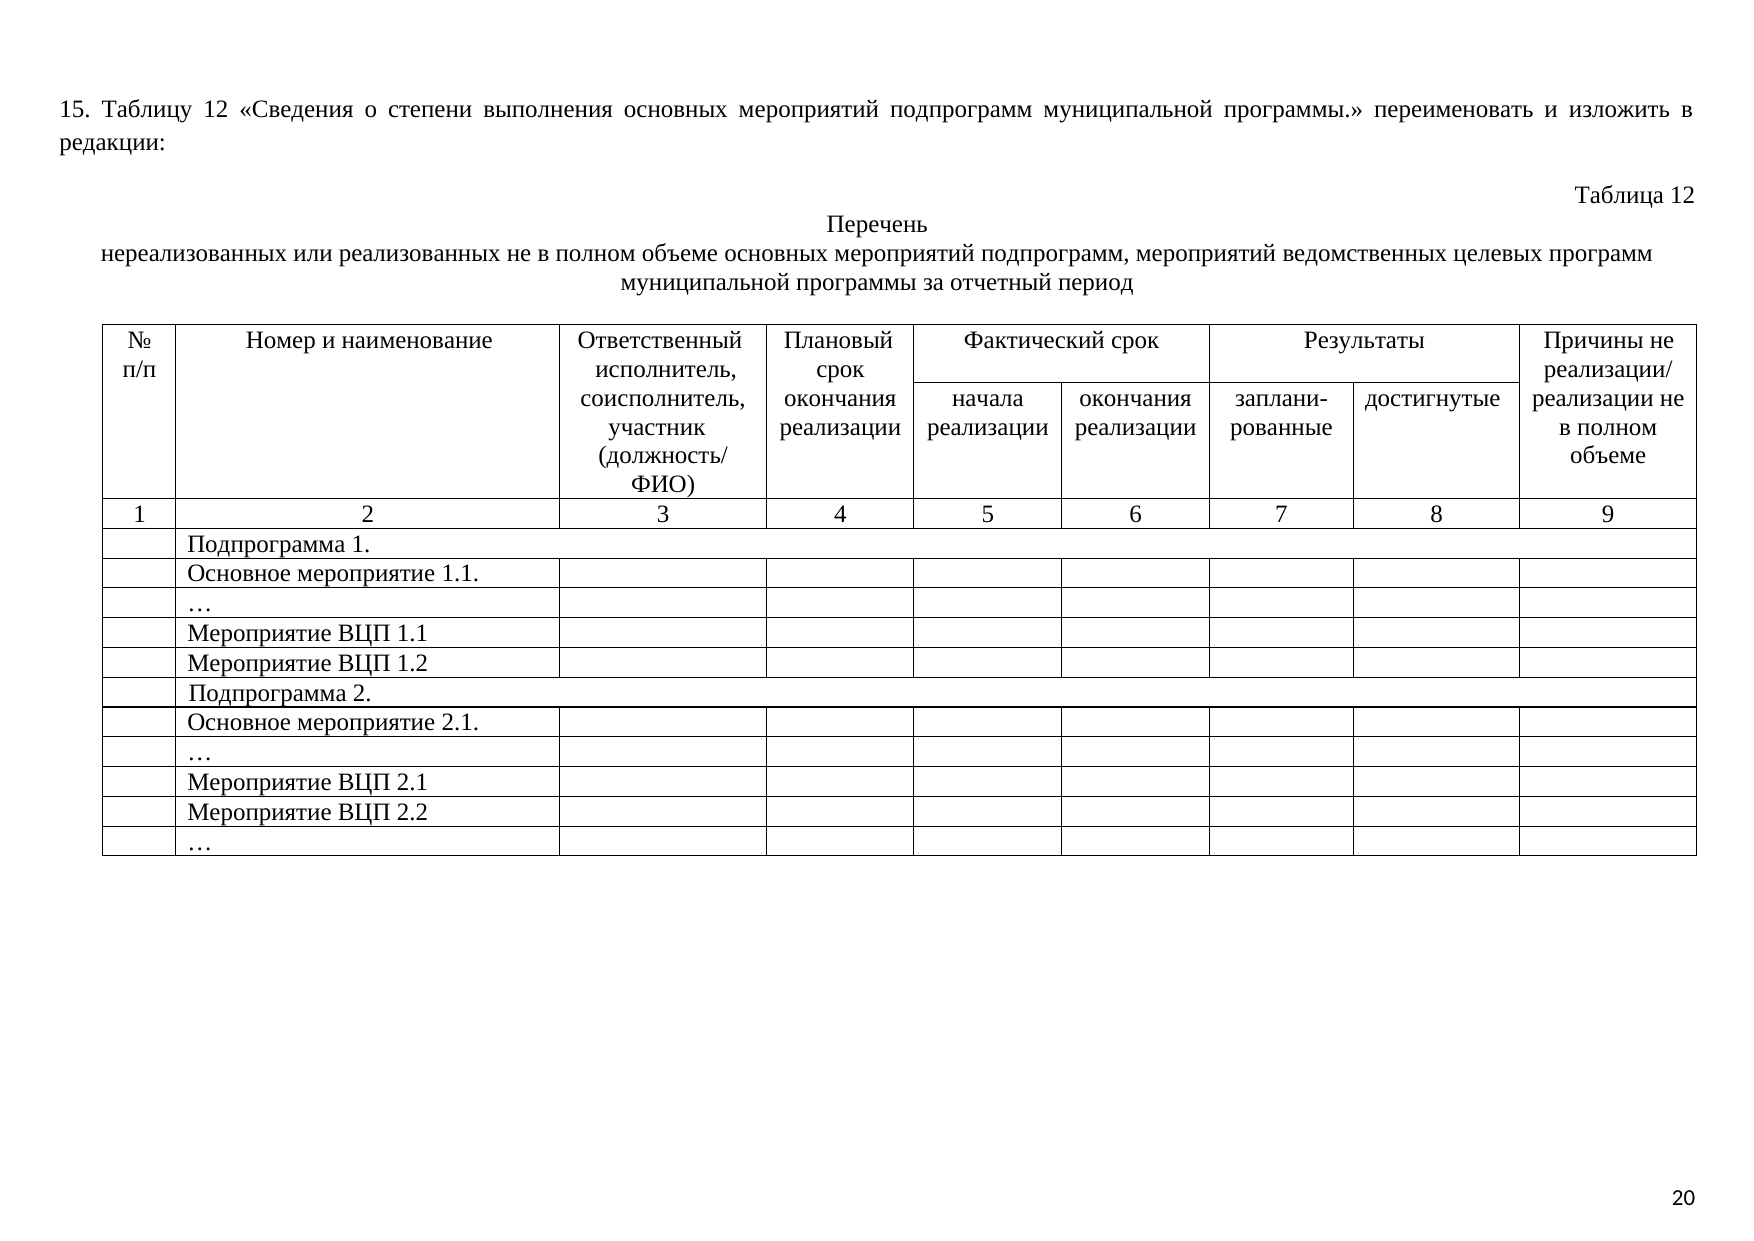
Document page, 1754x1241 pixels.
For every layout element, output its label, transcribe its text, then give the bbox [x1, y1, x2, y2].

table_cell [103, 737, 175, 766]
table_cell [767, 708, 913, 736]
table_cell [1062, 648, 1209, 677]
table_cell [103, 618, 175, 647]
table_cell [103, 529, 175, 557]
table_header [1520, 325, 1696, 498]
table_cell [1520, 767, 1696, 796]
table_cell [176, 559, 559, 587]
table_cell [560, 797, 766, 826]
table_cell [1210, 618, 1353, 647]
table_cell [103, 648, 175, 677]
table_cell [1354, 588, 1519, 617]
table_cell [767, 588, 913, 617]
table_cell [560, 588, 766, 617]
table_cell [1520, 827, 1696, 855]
text Перечень [59, 209, 1695, 238]
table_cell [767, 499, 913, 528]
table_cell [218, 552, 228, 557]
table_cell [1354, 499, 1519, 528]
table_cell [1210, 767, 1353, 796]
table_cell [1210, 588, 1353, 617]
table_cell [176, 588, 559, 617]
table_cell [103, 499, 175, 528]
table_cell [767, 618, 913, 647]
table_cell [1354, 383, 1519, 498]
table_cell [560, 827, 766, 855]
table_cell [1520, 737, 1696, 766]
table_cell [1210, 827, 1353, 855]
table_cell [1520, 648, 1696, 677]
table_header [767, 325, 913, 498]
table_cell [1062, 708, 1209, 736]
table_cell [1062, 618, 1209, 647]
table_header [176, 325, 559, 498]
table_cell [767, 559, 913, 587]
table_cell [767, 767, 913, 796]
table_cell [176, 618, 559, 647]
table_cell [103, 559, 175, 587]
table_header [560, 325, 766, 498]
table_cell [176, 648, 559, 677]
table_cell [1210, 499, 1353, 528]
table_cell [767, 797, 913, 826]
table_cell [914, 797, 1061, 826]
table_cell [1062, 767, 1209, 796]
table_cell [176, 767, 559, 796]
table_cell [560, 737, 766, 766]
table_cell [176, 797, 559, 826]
text нереализованных или реализованных не в полном объеме основных мероприятий подпрограмм, мероприятий ведомственных целевых программ муниципальной программы за отчетный период [59, 238, 1695, 296]
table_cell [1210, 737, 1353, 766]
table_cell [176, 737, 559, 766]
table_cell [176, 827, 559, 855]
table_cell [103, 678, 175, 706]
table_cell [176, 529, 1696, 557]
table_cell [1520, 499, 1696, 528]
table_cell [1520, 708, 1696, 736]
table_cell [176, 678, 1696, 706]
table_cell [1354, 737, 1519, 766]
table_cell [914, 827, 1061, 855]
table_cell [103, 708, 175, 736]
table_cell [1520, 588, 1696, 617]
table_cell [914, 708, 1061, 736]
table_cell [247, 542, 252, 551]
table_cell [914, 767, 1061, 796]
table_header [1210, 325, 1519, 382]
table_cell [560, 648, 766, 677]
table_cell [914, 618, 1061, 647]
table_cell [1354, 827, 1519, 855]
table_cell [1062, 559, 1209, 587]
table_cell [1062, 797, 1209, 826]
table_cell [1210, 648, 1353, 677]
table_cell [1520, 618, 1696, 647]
text 15. Таблицу 12 «Сведения о степени выполнения основных мероприятий подпрограмм муниципальной программы.» переименовать и изложить в редакции: [59, 94, 1695, 155]
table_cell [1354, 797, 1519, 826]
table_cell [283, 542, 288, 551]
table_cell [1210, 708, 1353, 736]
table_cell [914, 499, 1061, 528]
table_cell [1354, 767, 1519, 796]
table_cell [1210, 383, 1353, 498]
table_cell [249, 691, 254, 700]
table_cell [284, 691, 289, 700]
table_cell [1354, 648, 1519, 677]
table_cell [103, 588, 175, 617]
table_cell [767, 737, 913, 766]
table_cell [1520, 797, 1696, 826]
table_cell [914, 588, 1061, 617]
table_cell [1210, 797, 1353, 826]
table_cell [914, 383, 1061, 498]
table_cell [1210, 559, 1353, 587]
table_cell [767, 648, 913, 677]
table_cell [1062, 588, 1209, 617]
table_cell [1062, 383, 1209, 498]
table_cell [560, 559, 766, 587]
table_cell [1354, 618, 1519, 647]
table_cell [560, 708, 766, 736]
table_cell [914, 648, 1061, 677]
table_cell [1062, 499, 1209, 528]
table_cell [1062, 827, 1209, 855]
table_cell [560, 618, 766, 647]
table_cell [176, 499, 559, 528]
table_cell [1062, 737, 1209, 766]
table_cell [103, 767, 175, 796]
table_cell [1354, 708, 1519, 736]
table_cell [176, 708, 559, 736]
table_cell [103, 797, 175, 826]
text Таблица 12 [59, 181, 1695, 209]
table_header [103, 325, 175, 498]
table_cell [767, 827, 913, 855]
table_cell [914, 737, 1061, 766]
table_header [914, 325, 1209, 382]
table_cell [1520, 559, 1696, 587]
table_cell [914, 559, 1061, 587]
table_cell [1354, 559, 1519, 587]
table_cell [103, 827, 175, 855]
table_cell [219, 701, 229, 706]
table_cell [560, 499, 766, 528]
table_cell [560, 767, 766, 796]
